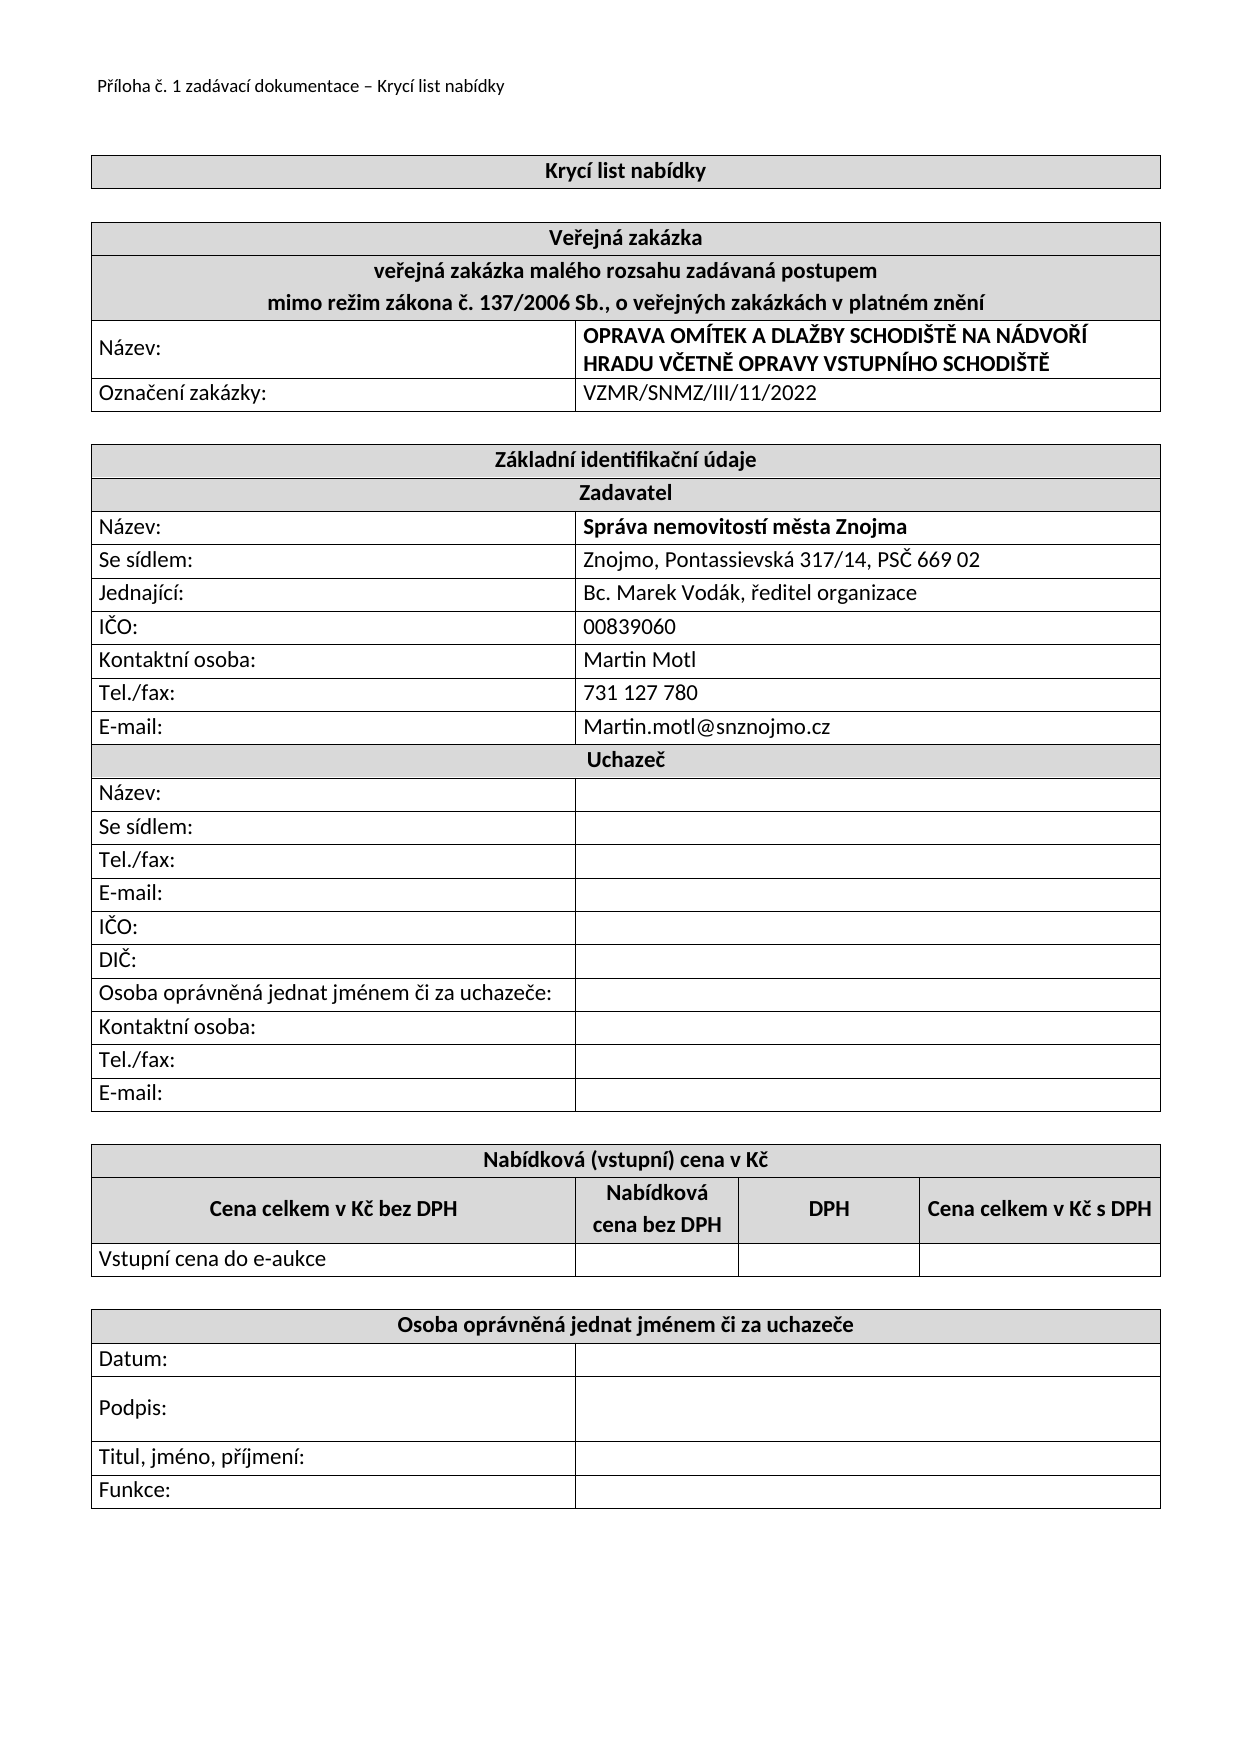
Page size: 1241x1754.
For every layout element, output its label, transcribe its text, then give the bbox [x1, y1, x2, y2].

table_cell Podpis: [92, 1377, 575, 1441]
table_cell [576, 979, 1160, 1011]
table_cell OPRAVA OMÍTEK A DLAŽBY SCHODIŠTĚ NA NÁDVOŘÍ HRADU VČETNĚ OPRAVY VSTUPNÍHO SCHODIŠTĚ [576, 321, 1160, 377]
table_cell Se sídlem: [92, 545, 575, 577]
table_cell Označení zakázky: [92, 379, 575, 411]
table_cell [576, 1344, 1160, 1376]
table_cell [739, 1244, 919, 1276]
table_cell E-mail: [92, 712, 575, 744]
table_cell Vstupní cena do e-aukce [92, 1244, 575, 1276]
table_header Základní identifikační údaje [92, 445, 1160, 477]
table_cell Martin Motl [576, 645, 1160, 677]
table_cell 00839060 [576, 612, 1160, 644]
table_cell DPH [739, 1178, 919, 1243]
table_cell IČO: [92, 612, 575, 644]
table_cell Zadavatel [92, 479, 1160, 511]
table_header Nabídková (vstupní) cena v Kč [92, 1145, 1160, 1177]
table_cell Cena celkem v Kč bez DPH [92, 1178, 575, 1243]
table_cell IČO: [92, 912, 575, 944]
table_cell Tel./fax: [92, 845, 575, 877]
table_cell [576, 1012, 1160, 1044]
table_cell Nabídková cena bez DPH [576, 1178, 738, 1243]
table_header Krycí list nabídky [92, 156, 1160, 188]
table_cell Kontaktní osoba: [92, 1012, 575, 1044]
table_cell Se sídlem: [92, 812, 575, 844]
table_cell DIČ: [92, 945, 575, 977]
table_cell Datum: [92, 1344, 575, 1376]
table_cell Martin.motl@snznojmo.cz [576, 712, 1160, 744]
table_cell [576, 1442, 1160, 1474]
table_cell Název: [92, 512, 575, 544]
table_cell [576, 912, 1160, 944]
table_cell VZMR/SNMZ/III/11/2022 [576, 379, 1160, 411]
table_cell Titul, jméno, příjmení: [92, 1442, 575, 1474]
table_cell [576, 1079, 1160, 1111]
table_cell Tel./fax: [92, 679, 575, 711]
table_cell [576, 1476, 1160, 1508]
table_cell Funkce: [92, 1476, 575, 1508]
table_cell Správa nemovitostí města Znojma [576, 512, 1160, 544]
table_cell Jednající: [92, 579, 575, 611]
table_header Osoba oprávněná jednat jménem či za uchazeče [92, 1310, 1160, 1343]
table_cell E-mail: [92, 879, 575, 911]
table_cell Cena celkem v Kč s DPH [920, 1178, 1160, 1243]
table_cell veřejná zakázka malého rozsahu zadávaná postupem mimo režim zákona č. 137/2006 Sb., o veřejných zakázkách v platném znění [92, 256, 1160, 320]
table_header Veřejná zakázka [92, 223, 1160, 255]
table_cell [576, 1377, 1160, 1441]
table_cell E-mail: [92, 1079, 575, 1111]
table_cell [576, 812, 1160, 844]
table_cell Název: [92, 779, 575, 811]
table_cell Kontaktní osoba: [92, 645, 575, 677]
table_cell Bc. Marek Vodák, ředitel organizace [576, 579, 1160, 611]
table_cell [576, 879, 1160, 911]
table_cell [576, 779, 1160, 811]
table_cell Znojmo, Pontassievská 317/14, PSČ 669 02 [576, 545, 1160, 577]
table_cell [576, 945, 1160, 977]
table_cell 731 127 780 [576, 679, 1160, 711]
table_cell Osoba oprávněná jednat jménem či za uchazeče: [92, 979, 575, 1011]
table_cell [576, 1045, 1160, 1077]
table_cell [576, 845, 1160, 877]
table_cell Uchazeč [92, 745, 1160, 777]
table_cell [576, 1244, 738, 1276]
table_cell [920, 1244, 1160, 1276]
table_cell Tel./fax: [92, 1045, 575, 1077]
table_cell Název: [92, 321, 575, 377]
